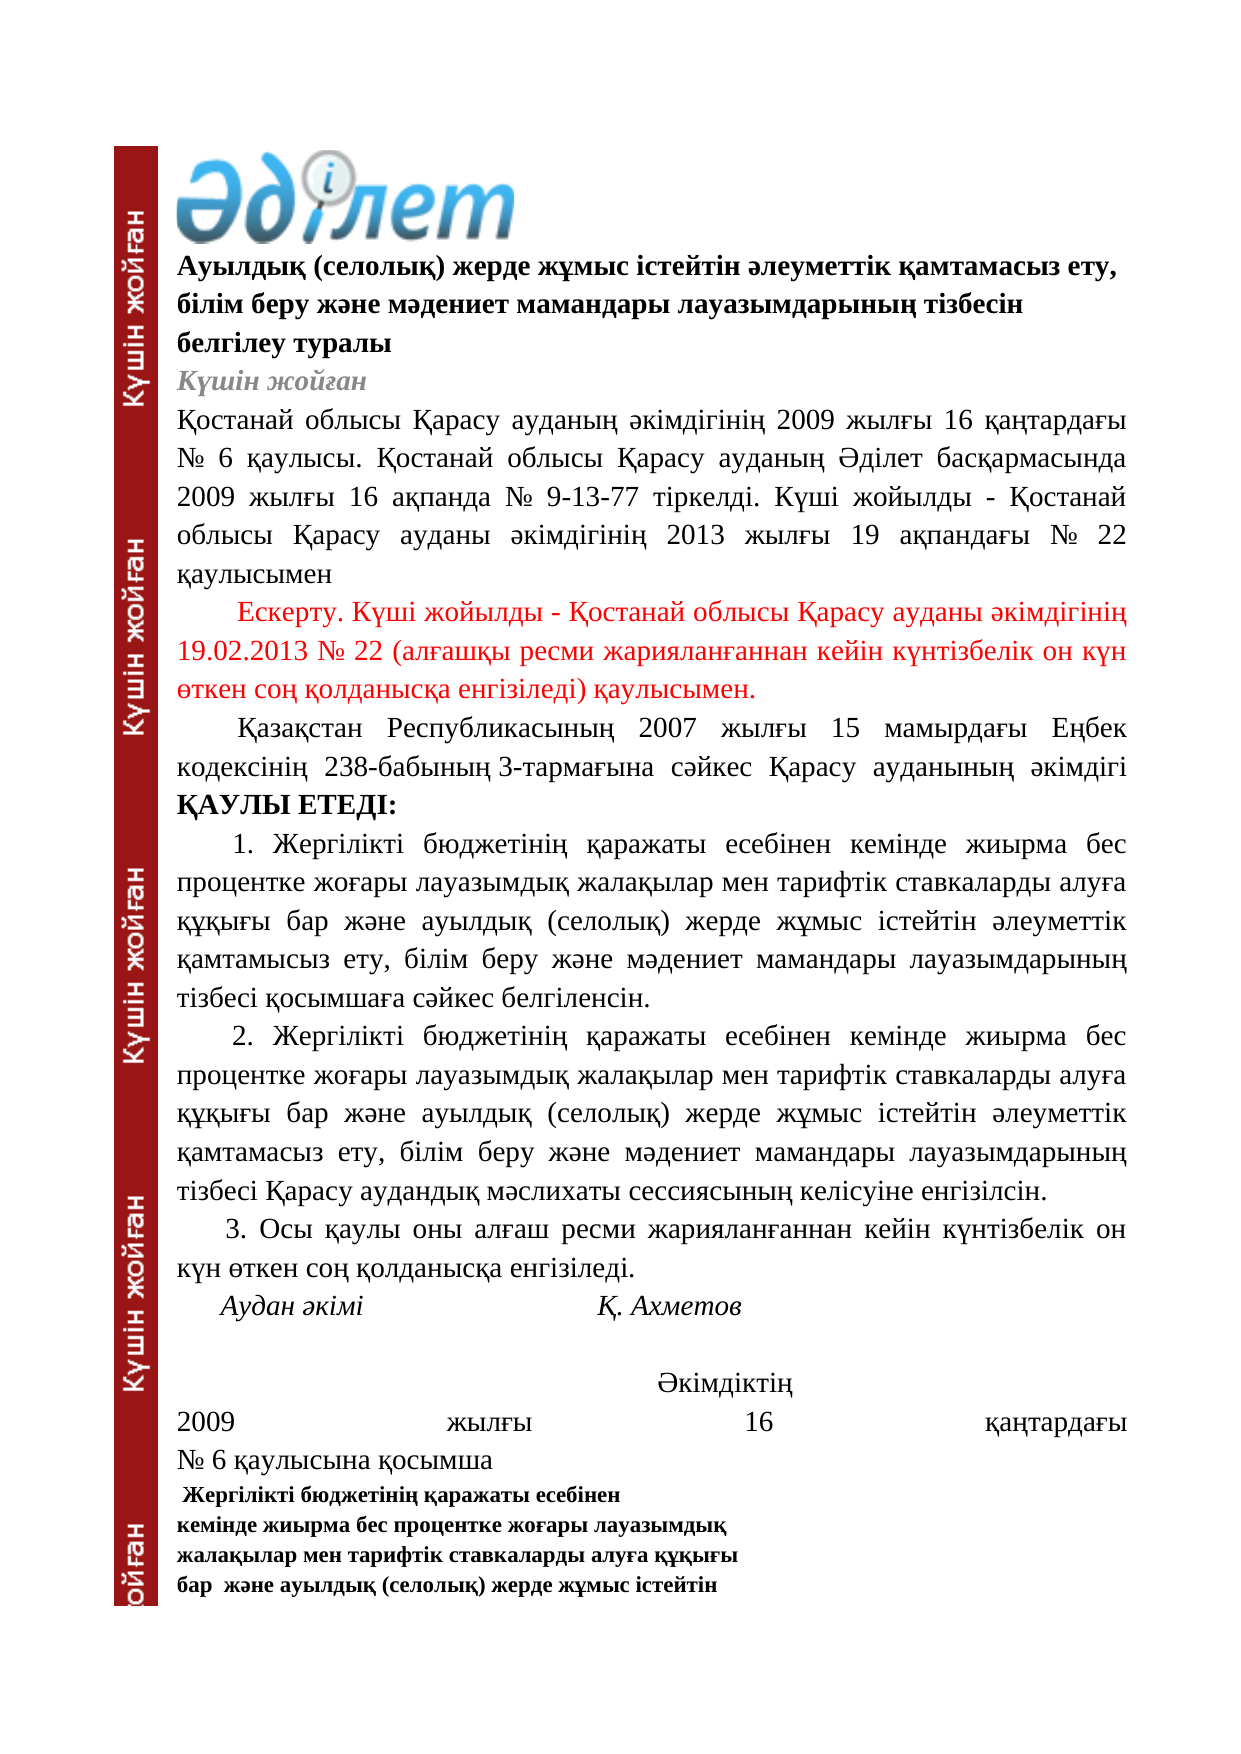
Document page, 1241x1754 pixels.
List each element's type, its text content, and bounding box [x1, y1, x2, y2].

picture [114, 358, 158, 363]
picture [114, 1322, 158, 1327]
picture [114, 1206, 158, 1211]
picture [114, 1283, 158, 1288]
picture [114, 1013, 158, 1018]
text Қостанай облысы Қарасу ауданың әкімдігінің 2009 жылғы 16 қаңтардағы № 6 қаулысы. Қостанай облысы Қарасу ауданың Әділет басқармасында 2009 жылғы 16 ақпанда № 9-13-77 тіркелді. Күші жойылды - Қостанай облысы Қарасу ауданы әкімдігінің 2013 жылғы 19 ақпандағы № 22 қаулысымен [112, 402, 1128, 589]
text Күшін жойған [112, 363, 1128, 397]
text Әкімдіктің 2009 жылғы 16 қаңтардағы № 6 қаулысына қосымша [112, 1327, 1128, 1476]
picture [114, 1598, 158, 1606]
text Аудан әкімі Қ. Ахметов [112, 1288, 1128, 1322]
picture [176, 150, 515, 244]
picture [114, 397, 158, 402]
text Ескерту. Күші жойылды - Қостанай облысы Қарасу ауданы әкімдігінің 19.02.2013 № 22 (алғашқы ресми жарияланғаннан кейін күнтізбелік он күн өткен соң қолданысқа енгізіледі) қаулысымен. [112, 594, 1128, 705]
picture [114, 1476, 158, 1481]
text Қазақстан Республикасының 2007 жылғы 15 мамырдағы Еңбек кодексінің 238-бабының 3-тармағына сәйкес Қарасу ауданының әкімдігі ҚАУЛЫ ЕТЕДІ: [112, 710, 1128, 821]
text Ауылдық (селолық) жерде жұмыс істейтін әлеуметтік қамтамасыз ету, білім беру және мәдениет мамандары лауазымдарының тізбесін белгілеу туралы [112, 248, 1128, 358]
text 1. Жергілікті бюджетінің қаражаты есебінен кемінде жиырма бес процентке жоғары лауазымдық жалақылар мен тарифтік ставкаларды алуға құқығы бар және ауылдық (селолық) жерде жұмыс істейтін әлеуметтік қамтамысыз ету, білім беру және мәдениет мамандары лауазымдарының тізбесі қосымшаға сәйкес белгіленсін. [112, 826, 1128, 1013]
text 2. Жергілікті бюджетінің қаражаты есебінен кемінде жиырма бес процентке жоғары лауазымдық жалақылар мен тарифтік ставкаларды алуға құқығы бар және ауылдық (селолық) жерде жұмыс істейтін әлеуметтік қамтамасыз ету, білім беру және мәдениет мамандары лауазымдарының тізбесі Қарасу аудандық мәслихаты сессиясының келісуіне енгізілсін. [112, 1018, 1128, 1206]
picture [114, 146, 158, 248]
text 3. Осы қаулы оны алғаш ресми жарияланғаннан кейін күнтізбелік он күн өткен соң қолданысқа енгізіледі. [112, 1211, 1128, 1283]
picture [114, 589, 158, 594]
picture [114, 705, 158, 710]
picture [114, 821, 158, 826]
